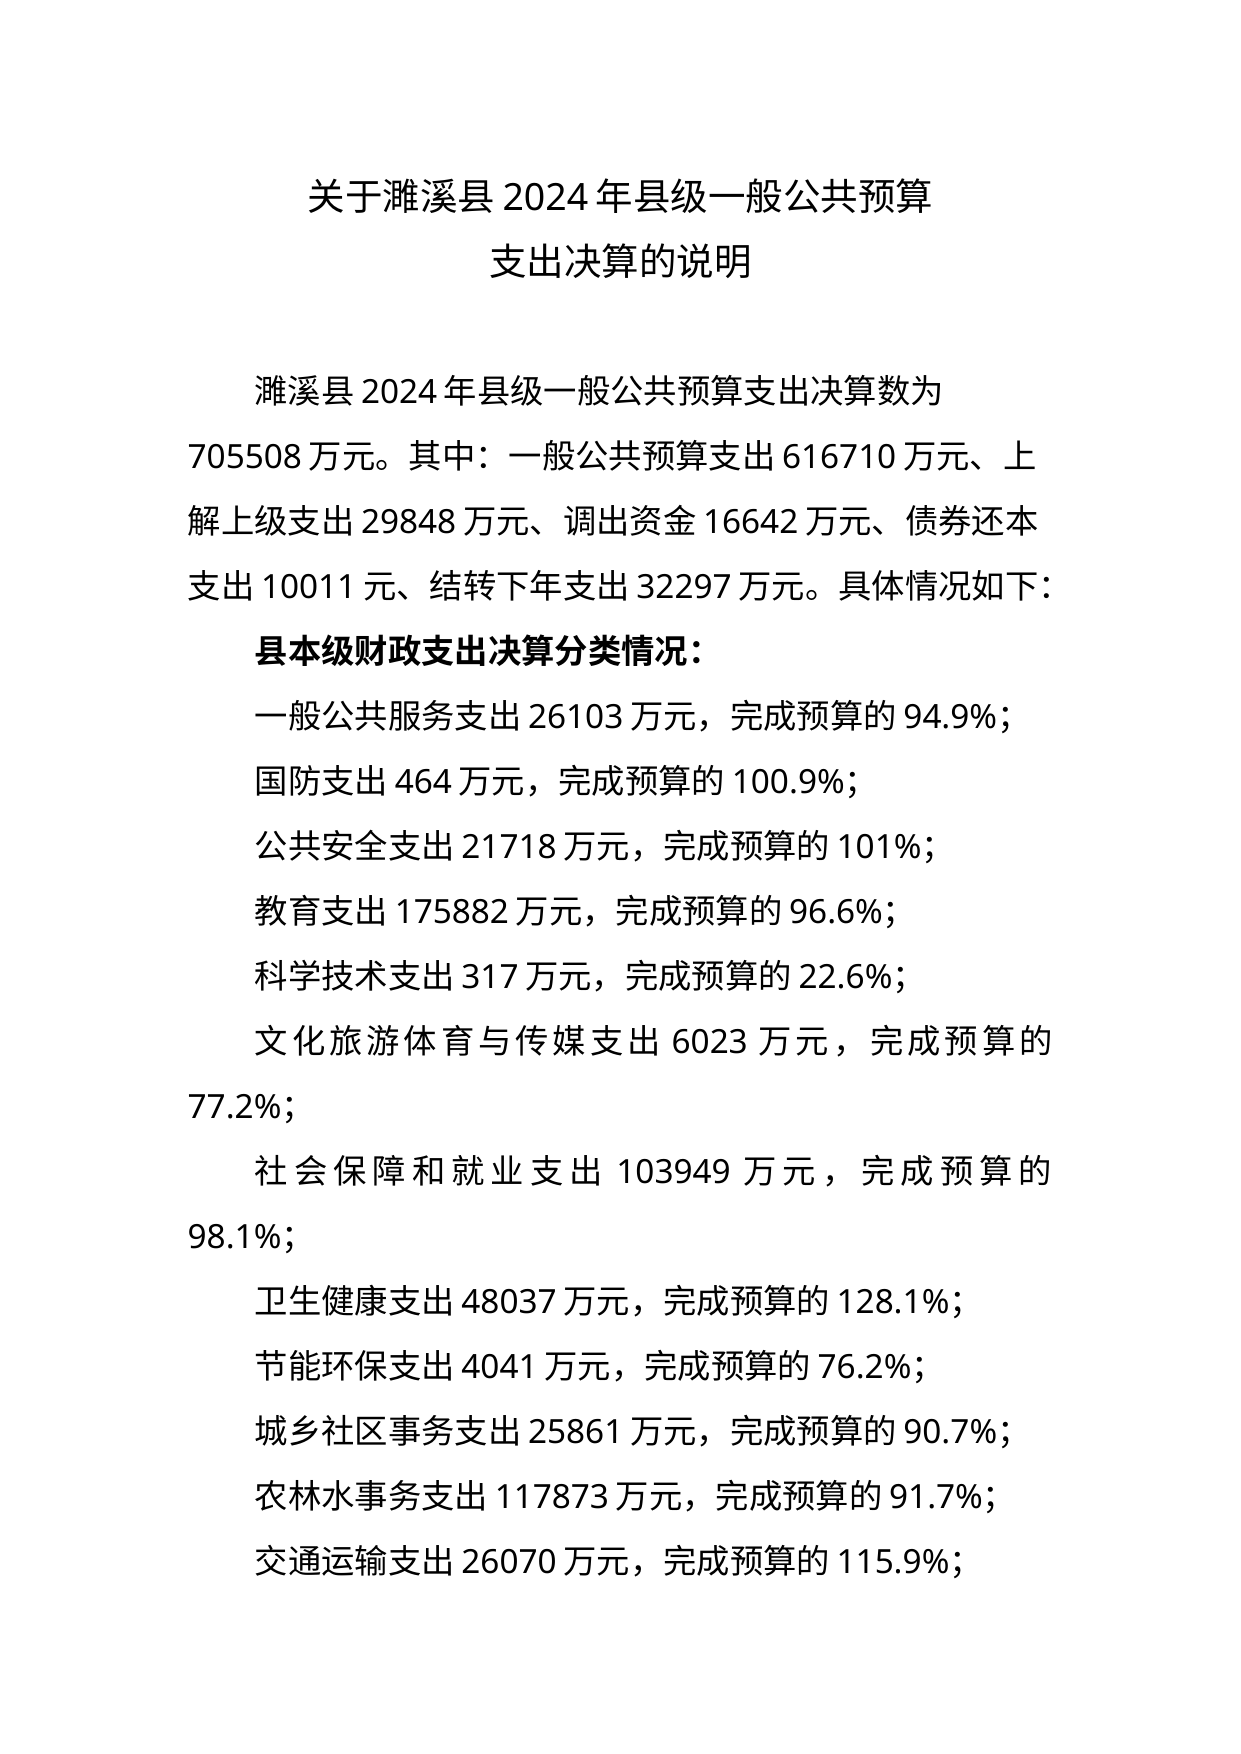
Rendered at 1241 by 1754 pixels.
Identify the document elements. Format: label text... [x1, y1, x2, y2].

text 公共安全支出21718万元，完成预算的101%； [187, 812, 1053, 877]
text 一般公共服务支出26103万元，完成预算的94.9%； [187, 682, 1053, 747]
text 支出决算的说明 [187, 227, 1053, 292]
text 农林水事务支出117873万元，完成预算的91.7%； [187, 1462, 1053, 1527]
text 国防支出464万元，完成预算的100.9%； [187, 747, 1053, 812]
text 县本级财政支出决算分类情况： [187, 617, 1053, 682]
text 濉溪县2024年县级一般公共预算支出决算数为705508万元。其中：一般公共预算支出616710万元、上解上级支出29848万元、调出资金16642万元、债券还本支出10011元、结转下年支出32297万元。具体情况如下： [187, 357, 1053, 617]
text 教育支出175882万元，完成预算的96.6%； [187, 877, 1053, 942]
text 科学技术支出317万元，完成预算的22.6%； [187, 942, 1053, 1007]
text 交通运输支出26070万元，完成预算的115.9%； [187, 1527, 1053, 1592]
text 关于濉溪县2024年县级一般公共预算 [187, 162, 1053, 227]
text 卫生健康支出48037万元，完成预算的128.1%； [187, 1267, 1053, 1332]
text 节能环保支出4041万元，完成预算的76.2%； [187, 1332, 1053, 1397]
text 文化旅游体育与传媒支出6023万元，完成预算的77.2%； [187, 1007, 1053, 1137]
text 社会保障和就业支出103949万元，完成预算的98.1%； [187, 1137, 1053, 1267]
text 城乡社区事务支出25861万元，完成预算的90.7%； [187, 1397, 1053, 1462]
